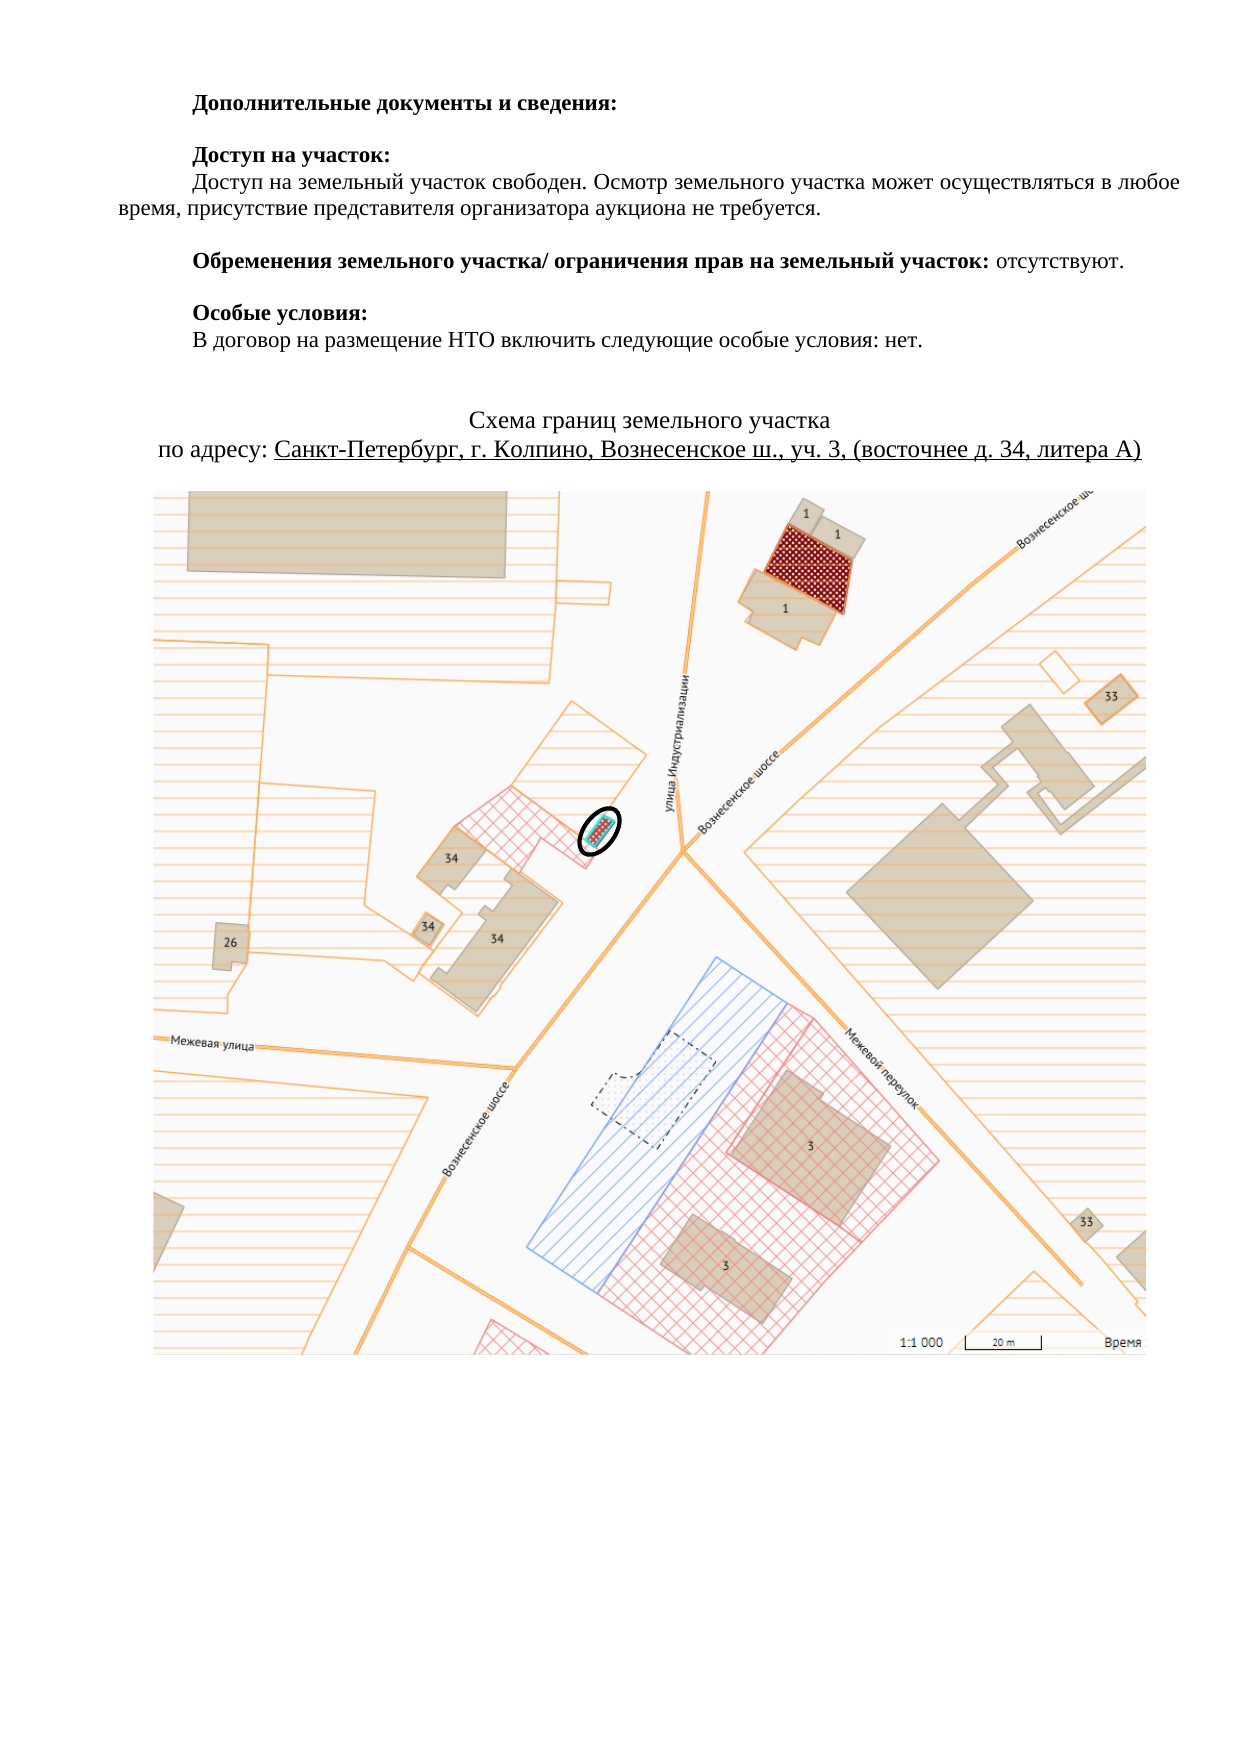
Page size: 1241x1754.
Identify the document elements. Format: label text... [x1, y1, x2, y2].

text по адресу: Санкт-Петербург, г. Колпино, Вознесенское ш., уч. 3, (восточнее д. 34, литера А) [118, 434, 1181, 462]
text Дополнительные документы и сведения: [118, 89, 1181, 115]
text Доступ на земельный участок свободен. Осмотр земельного участка может осуществляться в любое время, присутствие представителя организатора аукциона не требуется. [118, 168, 1181, 220]
text Обременения земельного участка/ ограничения прав на земельный участок: отсутствуют. [118, 247, 1181, 273]
text Доступ на участок: [118, 141, 1181, 168]
text Схема границ земельного участка [118, 405, 1181, 434]
picture [153, 491, 1147, 1355]
text Особые условия: [118, 299, 1181, 326]
text В договор на размещение НТО включить следующие особые условия: нет. [118, 326, 1181, 352]
